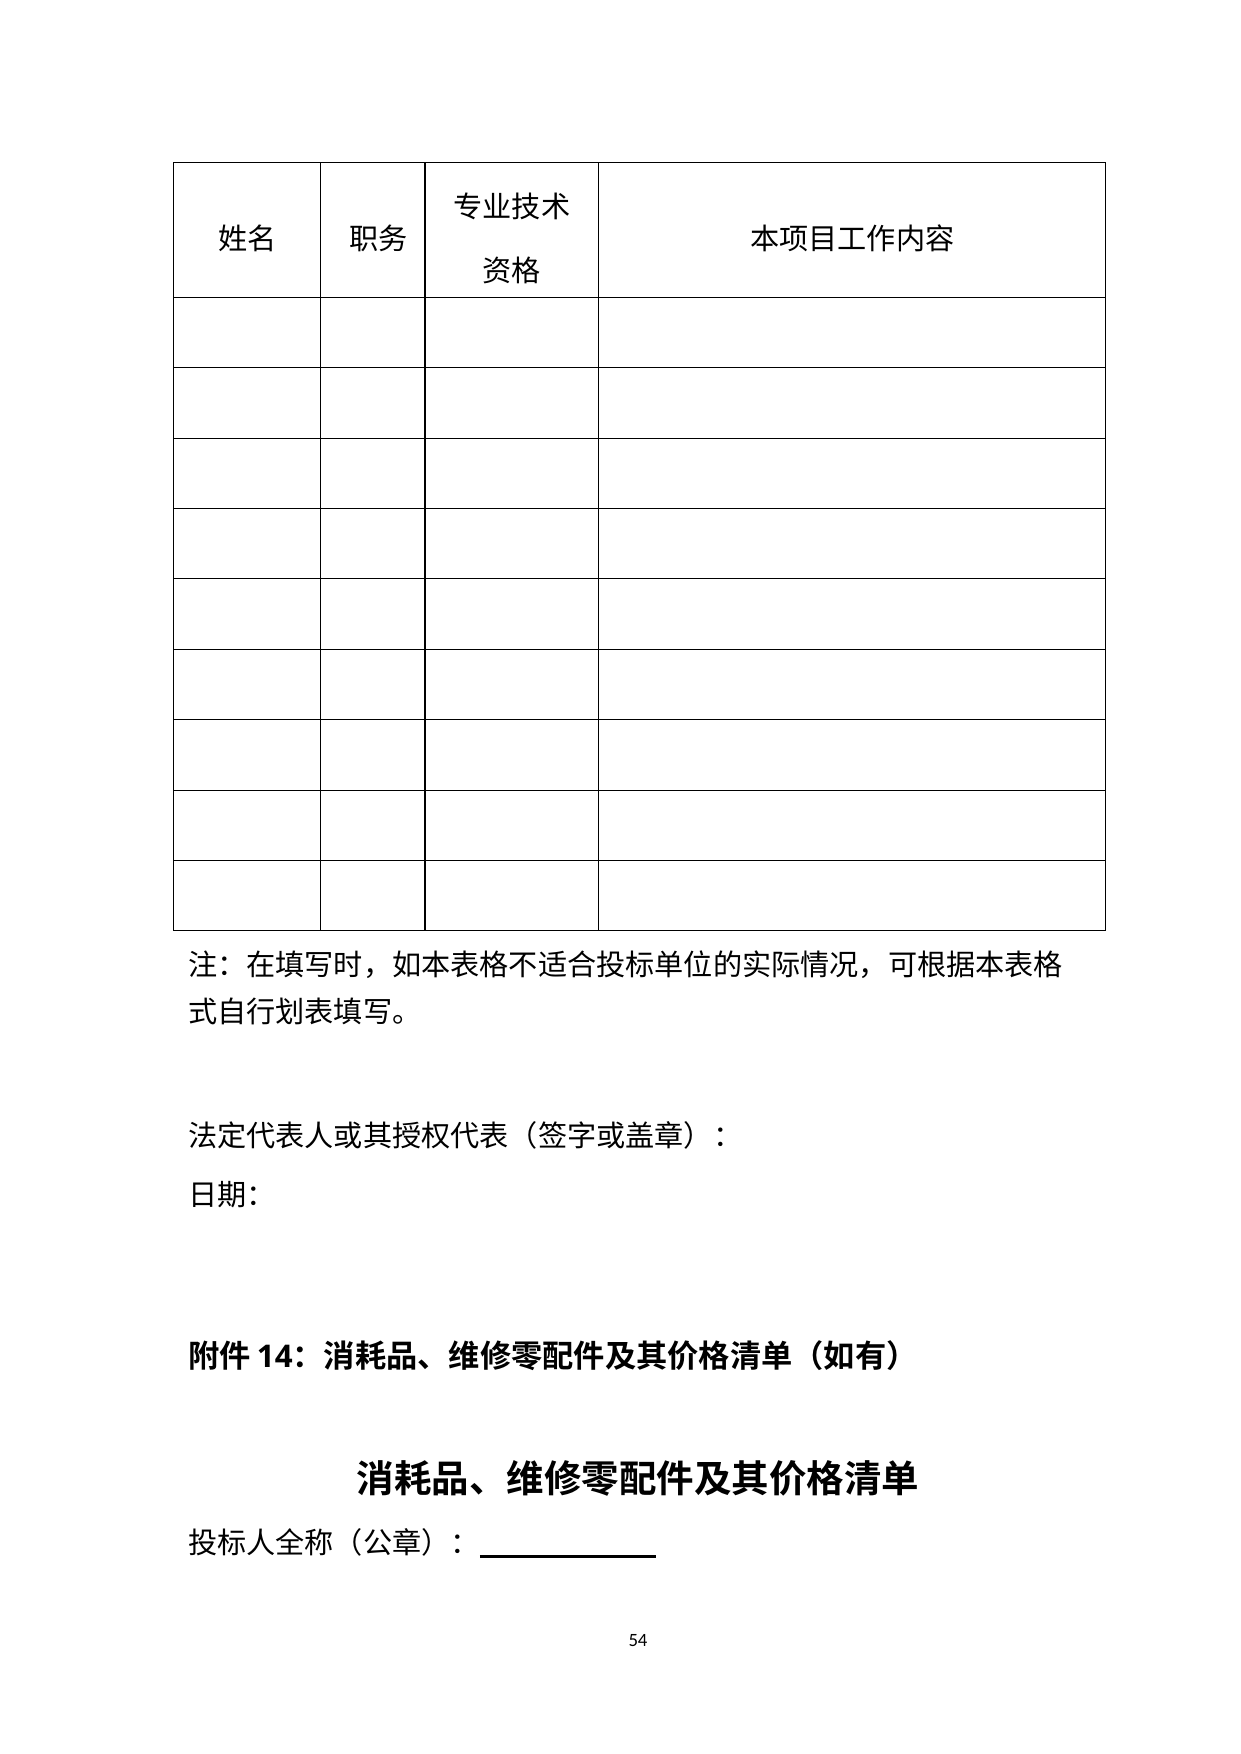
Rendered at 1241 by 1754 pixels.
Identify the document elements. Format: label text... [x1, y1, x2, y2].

table_header 姓名 [174, 163, 320, 297]
table_cell [599, 791, 1105, 860]
table_cell [599, 439, 1105, 508]
table_cell [174, 720, 320, 789]
table_cell [321, 509, 424, 578]
table_cell [426, 861, 598, 930]
table_cell [599, 720, 1105, 789]
table_cell [599, 298, 1105, 367]
table_cell [426, 439, 598, 508]
table_cell [426, 298, 598, 367]
table_cell [174, 298, 320, 367]
table_cell [321, 439, 424, 508]
table_cell [174, 579, 320, 649]
table_cell [426, 509, 598, 578]
text 法定代表人或其授权代表（签字或盖章）： [188, 1113, 1088, 1155]
table_cell [174, 791, 320, 860]
table_cell [426, 579, 598, 649]
table_cell [174, 368, 320, 437]
table_header 职务 [321, 163, 424, 297]
table_cell [174, 861, 320, 930]
table_cell [599, 861, 1105, 930]
text 附件14：消耗品、维修零配件及其价格清单（如有） [188, 1331, 1088, 1376]
table_cell [599, 368, 1105, 437]
table_header 本项目工作内容 [599, 163, 1105, 297]
table_cell [599, 509, 1105, 578]
table_cell [174, 509, 320, 578]
table_cell [321, 298, 424, 367]
table_cell [321, 791, 424, 860]
text 投标人全称（公章）： [188, 1519, 1088, 1561]
table_cell [426, 720, 598, 789]
table_cell [321, 368, 424, 437]
text 消耗品、维修零配件及其价格清单 [188, 1449, 1088, 1503]
table_cell [321, 720, 424, 789]
table_cell [599, 579, 1105, 649]
text 注：在填写时，如本表格不适合投标单位的实际情况，可根据本表格式自行划表填写。 [188, 937, 1088, 1032]
table_cell [426, 368, 598, 437]
table_cell [174, 439, 320, 508]
text 日期： [188, 1171, 1088, 1214]
table_cell [426, 791, 598, 860]
table_header 专业技术 资格 [426, 163, 598, 297]
table_cell [174, 650, 320, 719]
table_cell [321, 579, 424, 649]
table_cell [599, 650, 1105, 719]
table_cell [426, 650, 598, 719]
table_cell [321, 650, 424, 719]
table_cell [321, 861, 424, 930]
